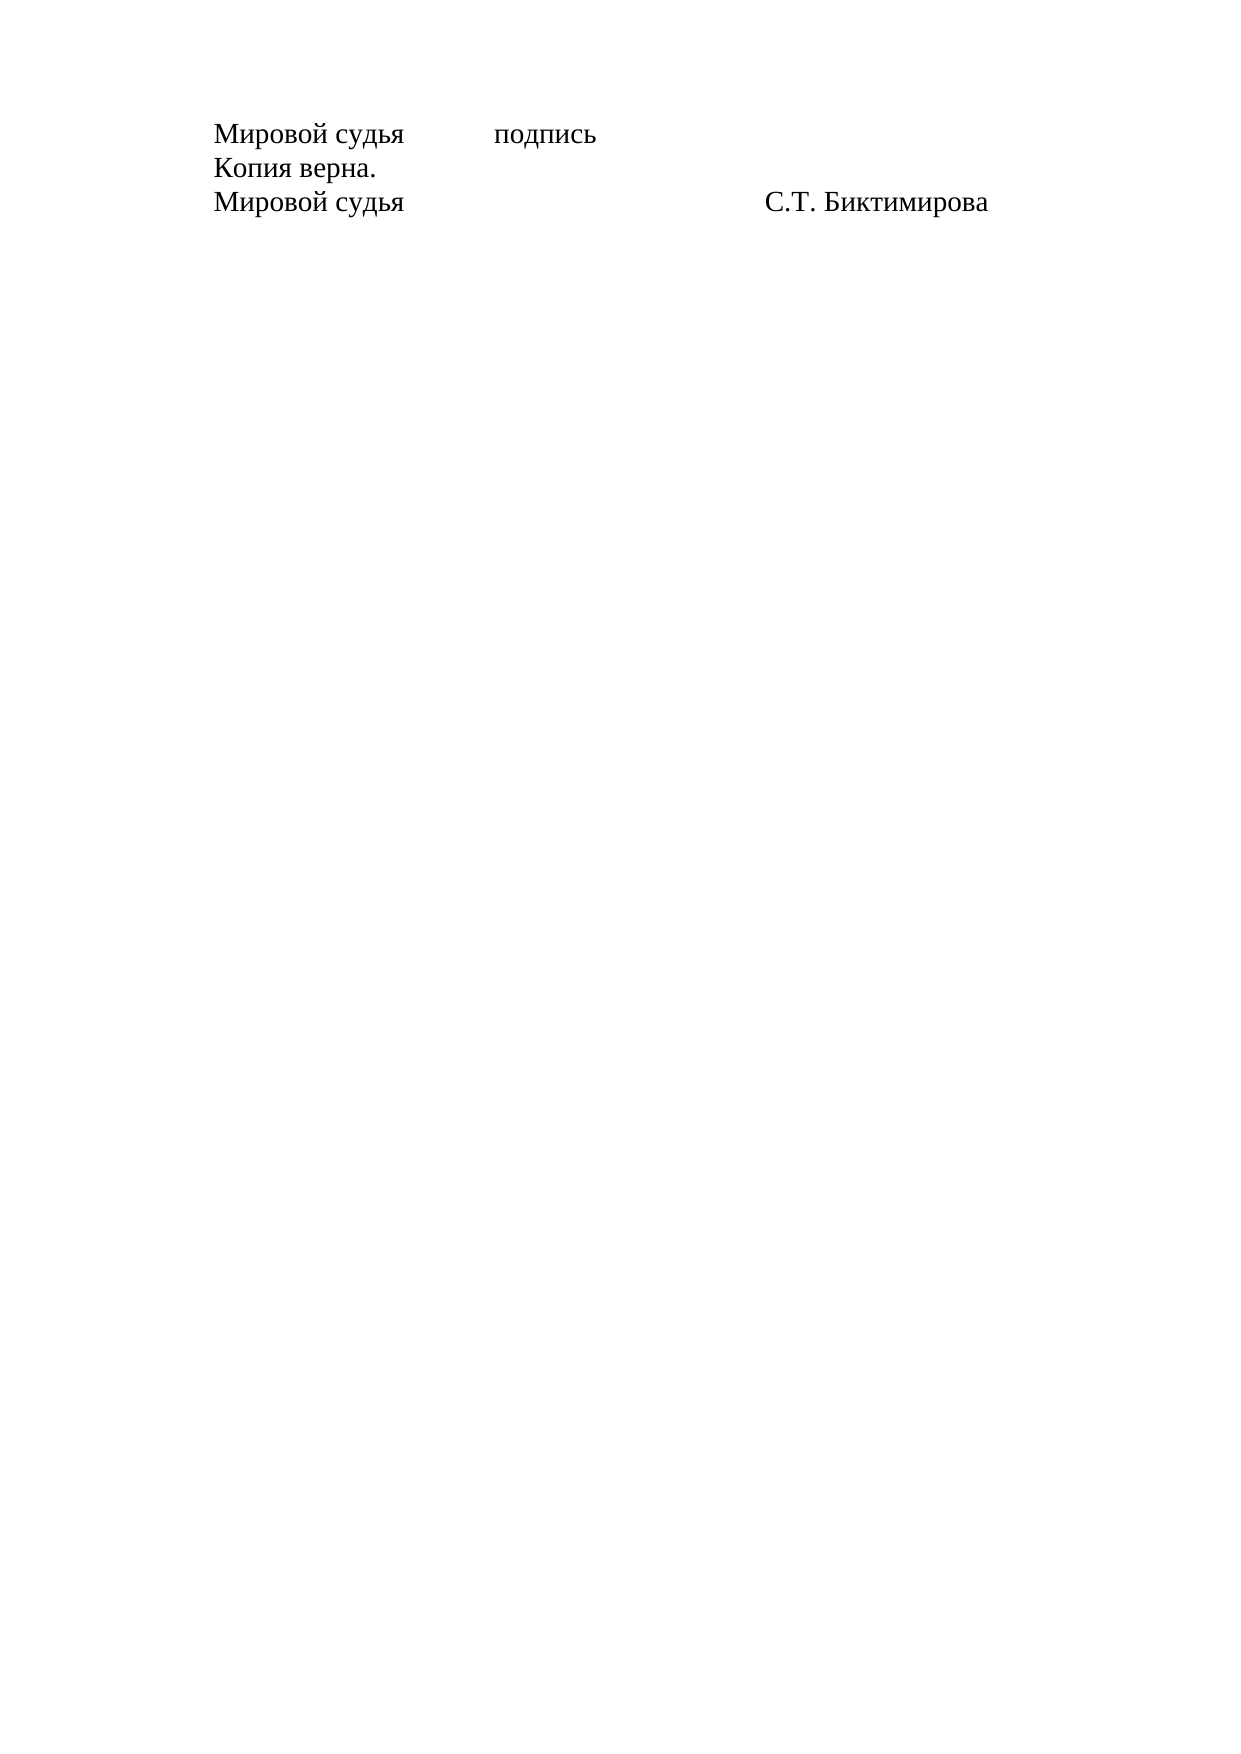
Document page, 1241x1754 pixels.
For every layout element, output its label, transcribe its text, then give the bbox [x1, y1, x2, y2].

text Мировой судья подпись [89, 117, 1092, 150]
text Копия верна. [89, 150, 1092, 184]
text Мировой судья С.Т. Биктимирова [89, 184, 1092, 217]
